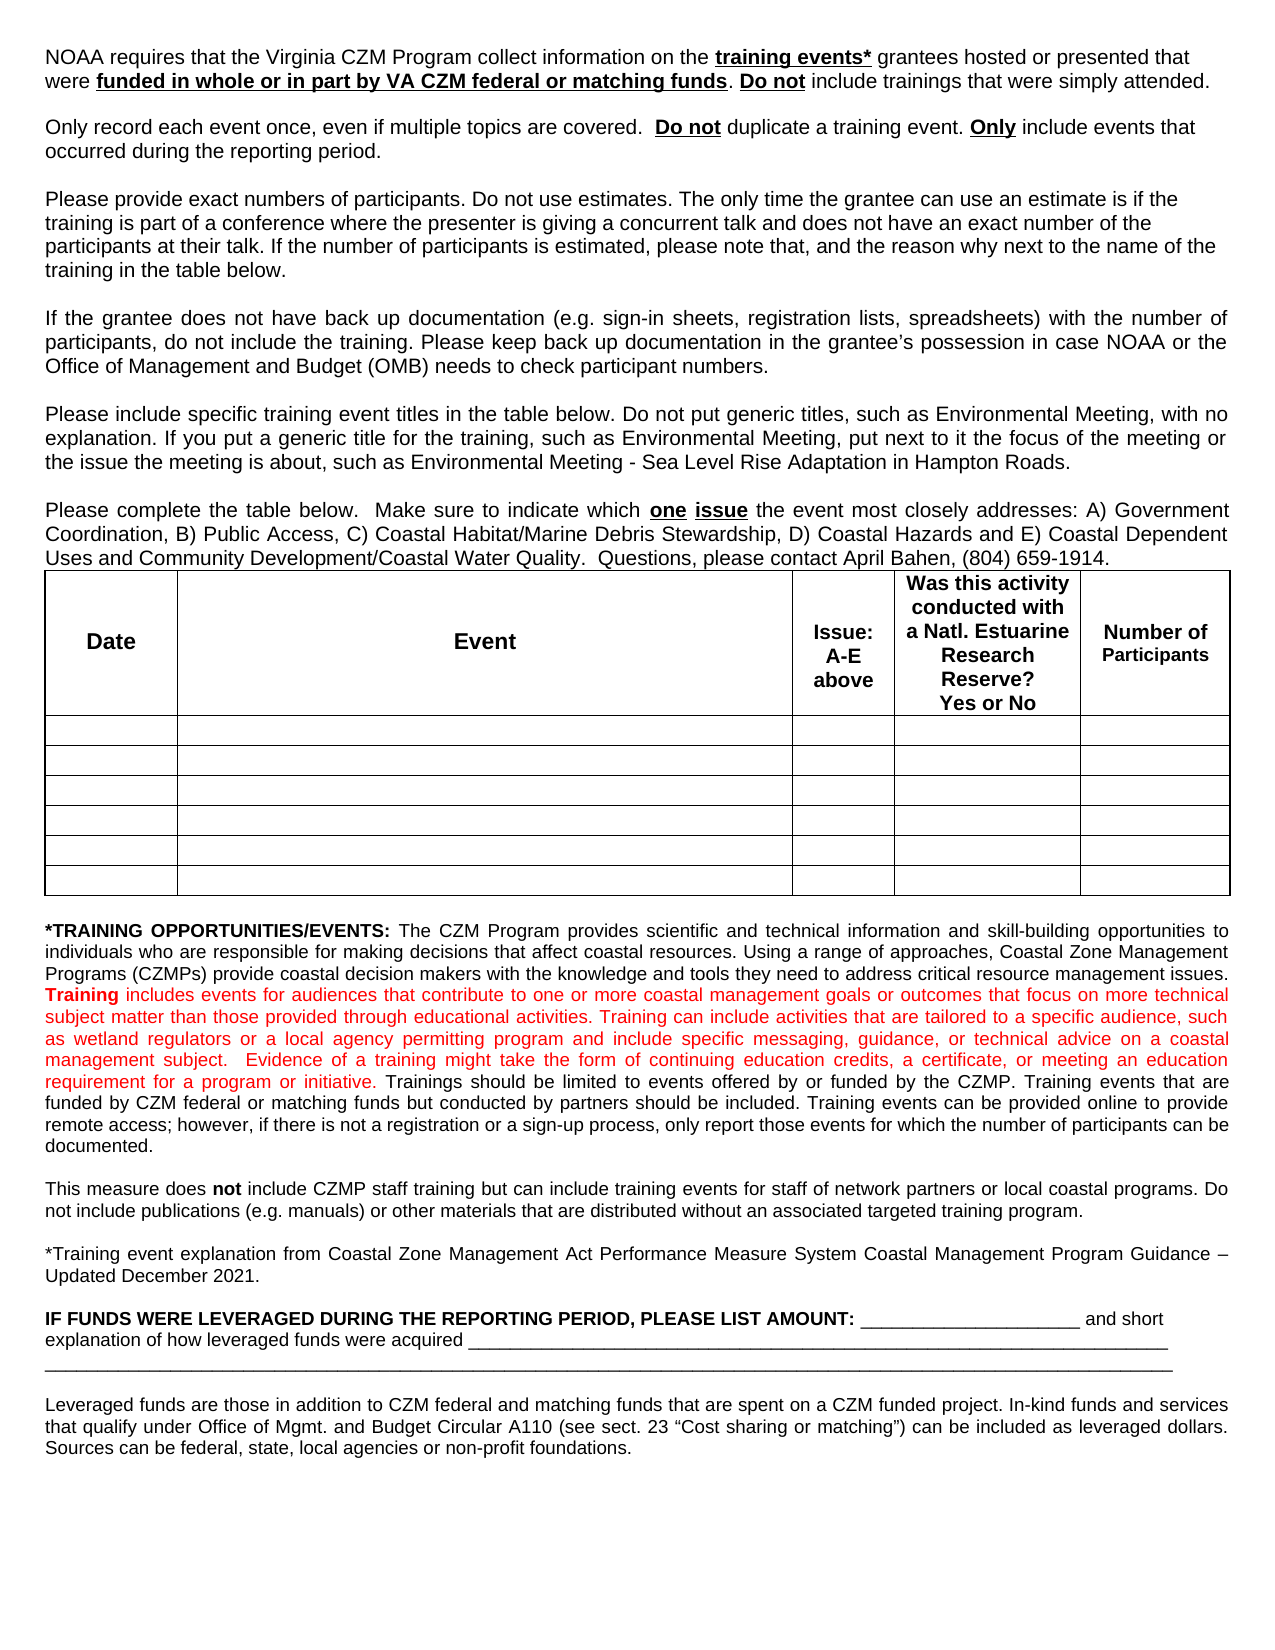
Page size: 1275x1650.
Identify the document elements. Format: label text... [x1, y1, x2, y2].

table_cell [1081, 746, 1229, 774]
table_cell [895, 746, 1080, 774]
table_cell [46, 746, 177, 774]
table_cell [793, 776, 894, 804]
table_cell [46, 836, 177, 864]
table_cell [793, 746, 894, 774]
table_cell [793, 836, 894, 864]
table_cell [178, 806, 792, 834]
text IF FUNDS WERE LEVERAGED DURING THE REPORTING PERIOD, PLEASE LIST AMOUNT: _____________________ and short explanation of how leveraged funds were acquired ___________________________________________________________________ ____________________________________________________________________________________________________________ [45, 1308, 1230, 1372]
text If the grantee does not have back up documentation (e.g. sign-in sheets, registration lists, spreadsheets) with the number of participants, do not include the training. Please keep back up documentation in the grantee’s possession in case NOAA or the Office of Management and Budget (OMB) needs to check participant numbers. [45, 306, 1230, 378]
table_cell [1081, 806, 1229, 834]
text *Training event explanation from Coastal Zone Management Act Performance Measure System Coastal Management Program Guidance – Updated December 2021. [45, 1243, 1230, 1286]
text This measure does not include CZMP staff training but can include training events for staff of network partners or local coastal programs. Do not include publications (e.g. manuals) or other materials that are distributed without an associated targeted training program. [45, 1178, 1230, 1221]
table_cell [46, 866, 177, 894]
table_header Date [46, 571, 177, 714]
text Please provide exact numbers of participants. Do not use estimates. The only time the grantee can use an estimate is if the training is part of a conference where the presenter is giving a concurrent talk and does not have an exact number of the participants at their talk. If the number of participants is estimated, please note that, and the reason why next to the name of the training in the table below. [45, 186, 1230, 282]
table_header Was this activity conducted with a Natl. Estuarine Research Reserve? Yes or No [895, 571, 1080, 714]
table_cell [178, 836, 792, 864]
table_cell [1081, 836, 1229, 864]
table_cell [46, 806, 177, 834]
table_cell [895, 836, 1080, 864]
table_cell [1081, 776, 1229, 804]
table_header Issue: A-E above [793, 571, 894, 714]
table_cell [178, 866, 792, 894]
table_cell [895, 776, 1080, 804]
table_header Number of Participants [1081, 571, 1229, 714]
table_cell [1081, 716, 1229, 744]
text *TRAINING OPPORTUNITIES/EVENTS: The CZM Program provides scientific and technical information and skill-building opportunities to individuals who are responsible for making decisions that affect coastal resources. Using a range of approaches, Coastal Zone Management Programs (CZMPs) provide coastal decision makers with the knowledge and tools they need to address critical resource management issues. Training includes events for audiences that contribute to one or more coastal management goals or outcomes that focus on more technical subject matter than those provided through educational activities. Training can include activities that are tailored to a specific audience, such as wetland regulators or a local agency permitting program and include specific messaging, guidance, or technical advice on a coastal management subject. Evidence of a training might take the form of continuing education credits, a certificate, or meeting an education requirement for a program or initiative. Trainings should be limited to events offered by or funded by the CZMP. Training events that are funded by CZM federal or matching funds but conducted by partners should be included. Training events can be provided online to provide remote access; however, if there is not a registration or a sign-up process, only report those events for which the number of participants can be documented. [45, 919, 1230, 1157]
table_cell [793, 806, 894, 834]
table_cell [895, 716, 1080, 744]
table_cell [46, 716, 177, 744]
table_cell [46, 776, 177, 804]
text Please complete the table below. Make sure to indicate which one issue the event most closely addresses: A) Government Coordination, B) Public Access, C) Coastal Habitat/Marine Debris Stewardship, D) Coastal Hazards and E) Coastal Dependent Uses and Community Development/Coastal Water Quality. Questions, please contact April Bahen, (804) 659-1914. [45, 498, 1230, 570]
table_cell [178, 746, 792, 774]
text Please include specific training event titles in the table below. Do not put generic titles, such as Environmental Meeting, with no explanation. If you put a generic title for the training, such as Environmental Meeting, put next to it the focus of the meeting or the issue the meeting is about, such as Environmental Meeting - Sea Level Rise Adaptation in Hampton Roads. [45, 402, 1230, 474]
table_cell [1081, 866, 1229, 894]
text NOAA requires that the Virginia CZM Program collect information on the training events* grantees hosted or presented that were funded in whole or in part by VA CZM federal or matching funds. Do not include trainings that were simply attended. Only record each event once, even if multiple topics are covered. Do not duplicate a training event. Only include events that occurred during the reporting period. [45, 45, 1230, 162]
text Leveraged funds are those in addition to CZM federal and matching funds that are spent on a CZM funded project. In-kind funds and services that qualify under Office of Mgmt. and Budget Circular A110 (see sect. 23 “Cost sharing or matching”) can be included as leveraged dollars. Sources can be federal, state, local agencies or non-profit foundations. [45, 1394, 1230, 1458]
table_cell [178, 776, 792, 804]
table_header Event [178, 571, 792, 714]
table_cell [895, 806, 1080, 834]
table_cell [793, 716, 894, 744]
table_cell [178, 716, 792, 744]
table_cell [793, 866, 894, 894]
table_cell [895, 866, 1080, 894]
